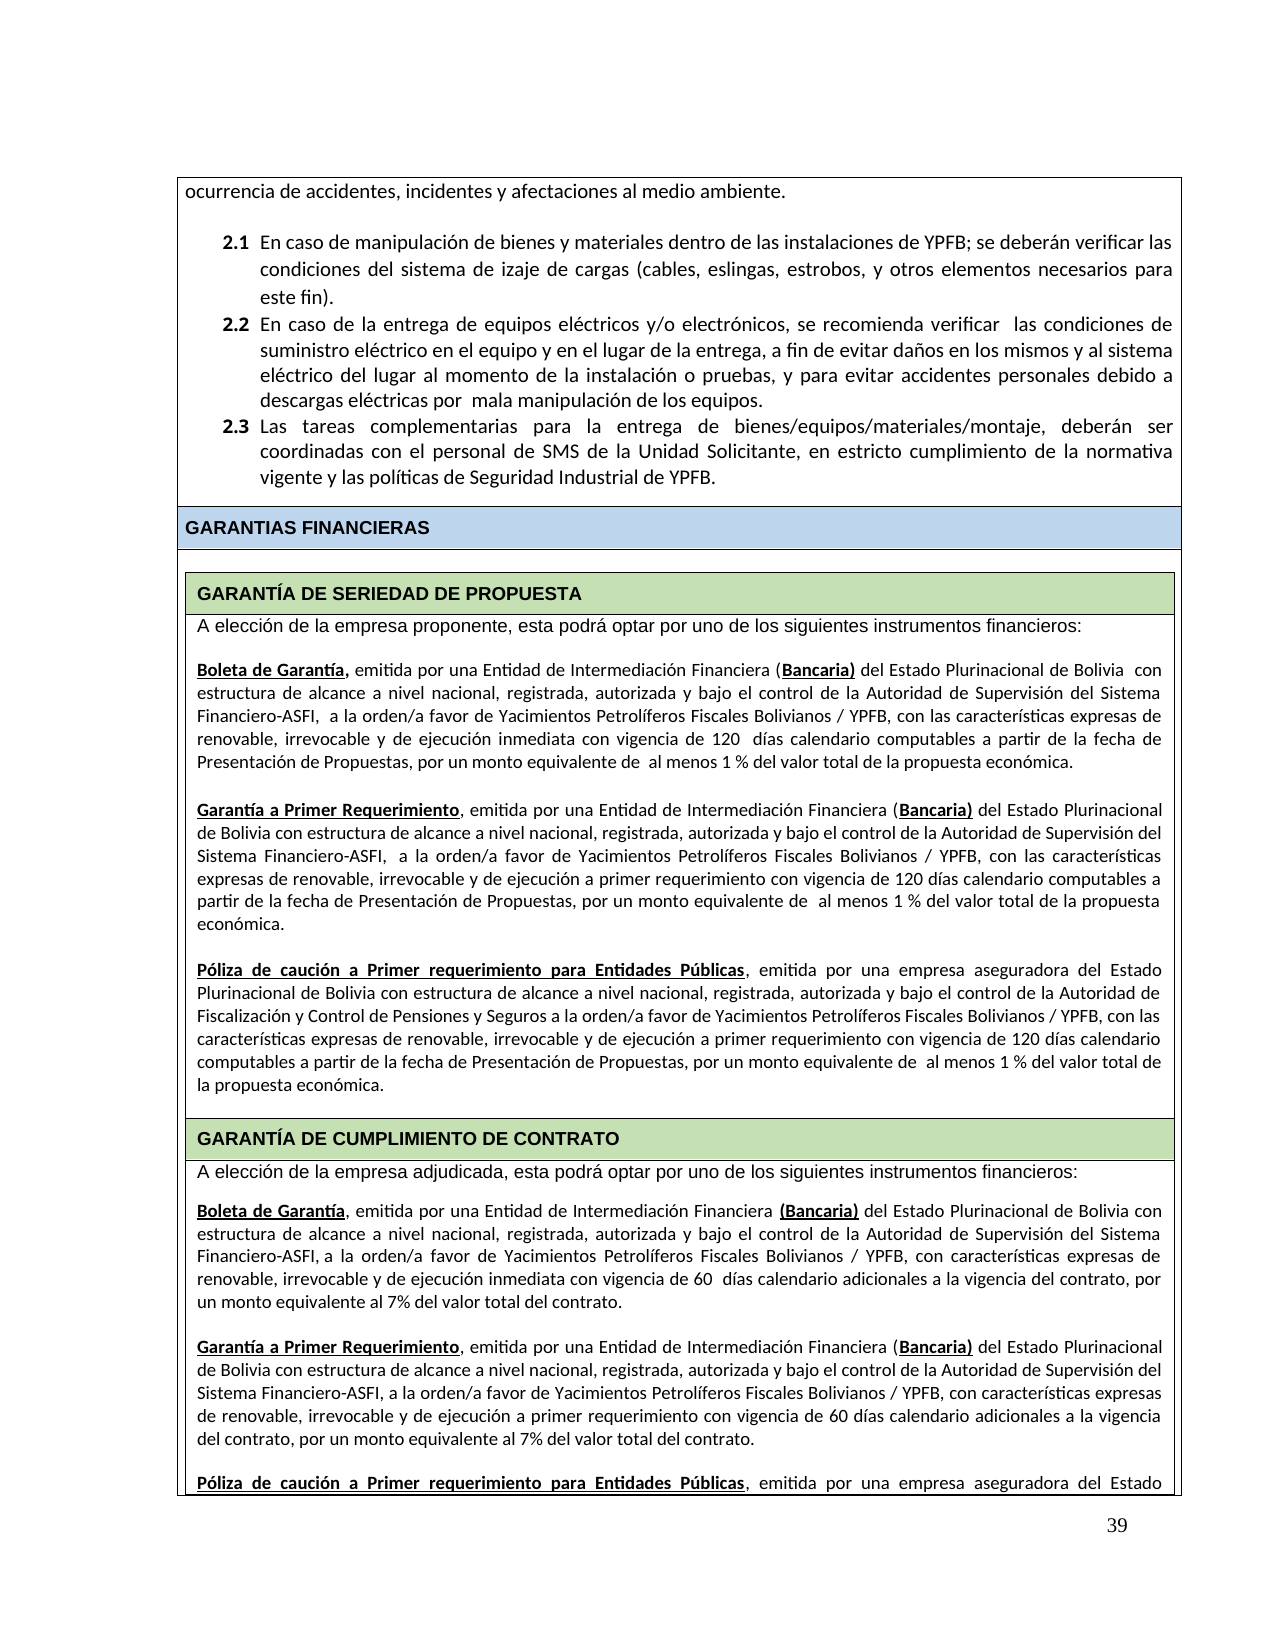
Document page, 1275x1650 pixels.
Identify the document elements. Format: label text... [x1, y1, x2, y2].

table_cell GARANTIAS FINANCIERAS [178, 507, 1181, 548]
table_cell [178, 178, 1181, 506]
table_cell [178, 550, 1181, 1495]
